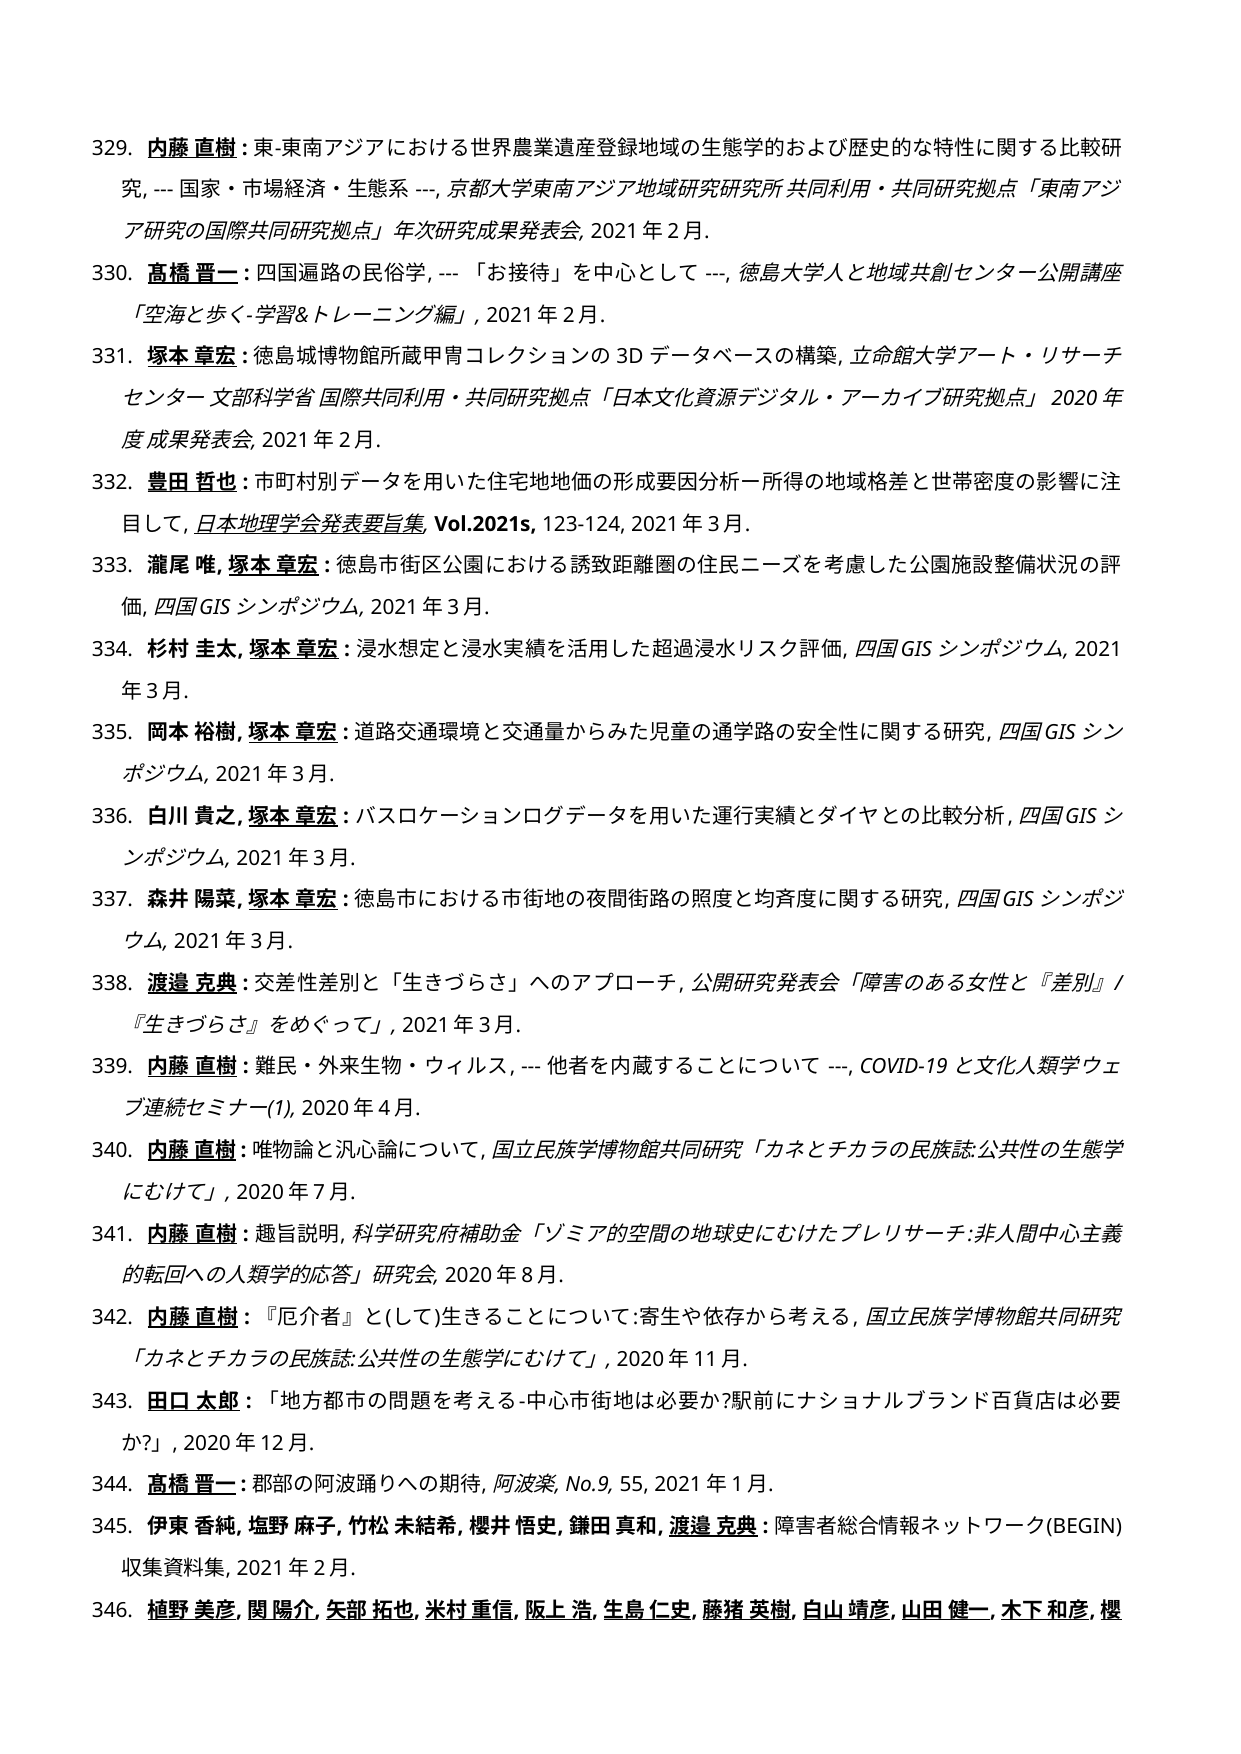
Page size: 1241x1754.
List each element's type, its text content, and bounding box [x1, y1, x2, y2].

list 内藤 直樹 : 『厄介者』と(して)生きることについて:寄生や依存から考える, 国立民族学博物館共同研究「カネとチカラの民族誌:公共性の生態学にむけて」, 2020年11月. [92, 1295, 1122, 1378]
list 髙橋 晋一 : 郡部の阿波踊りへの期待, 阿波楽, No.9, 55, 2021年1月. [92, 1462, 1122, 1503]
list 岡本 裕樹, 塚本 章宏 : 道路交通環境と交通量からみた児童の通学路の安全性に関する研究, 四国GISシンポジウム, 2021年3月. [92, 710, 1122, 793]
list 内藤 直樹 : 趣旨説明, 科学研究府補助金「ゾミア的空間の地球史にむけたプレリサーチ:非人間中心主義的転回への人類学的応答」研究会, 2020年8月. [92, 1211, 1122, 1295]
list 髙橋 晋一 : 四国遍路の民俗学, --- 「お接待」を中心として ---, 徳島大学人と地域共創センター公開講座「空海と歩く-学習&トレーニング編」, 2021年2月. [92, 250, 1122, 334]
list 渡邉 克典 : 交差性差別と「生きづらさ」へのアプローチ, 公開研究発表会「障害のある女性と『差別』/『生きづらさ』をめぐって」, 2021年3月. [92, 961, 1122, 1044]
list 塚本 章宏 : 徳島城博物館所蔵甲冑コレクションの3D データベースの構築, 立命館大学アート・リサーチセンター 文部科学省 国際共同利用・共同研究拠点「日本文化資源デジタル・アーカイブ研究拠点」 2020年度 成果発表会, 2021年2月. [92, 334, 1122, 459]
list 伊東 香純, 塩野 麻子, 竹松 未結希, 櫻井 悟史, 鎌田 真和, 渡邉 克典 : 障害者総合情報ネットワーク(BEGIN)収集資料集, 2021年2月. [92, 1503, 1122, 1587]
list 杉村 圭太, 塚本 章宏 : 浸水想定と浸水実績を活用した超過浸水リスク評価, 四国GISシンポジウム, 2021年3月. [92, 626, 1122, 710]
list 森井 陽菜, 塚本 章宏 : 徳島市における市街地の夜間街路の照度と均斉度に関する研究, 四国GISシンポジウム, 2021年3月. [92, 877, 1122, 961]
list 瀧尾 唯, 塚本 章宏 : 徳島市街区公園における誘致距離圏の住民ニーズを考慮した公園施設整備状況の評価, 四国GISシンポジウム, 2021年3月. [92, 543, 1122, 626]
list 豊田 哲也 : 市町村別データを用いた住宅地地価の形成要因分析ー所得の地域格差と世帯密度の影響に注目して, 日本地理学会発表要旨集, Vol.2021s, 123-124, 2021年3月. [92, 459, 1122, 543]
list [92, 1587, 1122, 1629]
list 白川 貴之, 塚本 章宏 : バスロケーションログデータを用いた運行実績とダイヤとの比較分析, 四国GISシンポジウム, 2021年3月. [92, 793, 1122, 877]
list 内藤 直樹 : 難民・外来生物・ウィルス, --- 他者を内蔵することについて ---, COVID-19と文化人類学ウェブ連続セミナー(1), 2020年4月. [92, 1044, 1122, 1128]
list 田口 太郎 : 「地方都市の問題を考える-中心市街地は必要か?駅前にナショナルブランド百貨店は必要か?」, 2020年12月. [92, 1378, 1122, 1462]
list 内藤 直樹 : 唯物論と汎心論について, 国立民族学博物館共同研究「カネとチカラの民族誌:公共性の生態学にむけて」, 2020年7月. [92, 1128, 1122, 1211]
list 内藤 直樹 : 東-東南アジアにおける世界農業遺産登録地域の生態学的および歴史的な特性に関する比較研究, --- 国家・市場経済・生態系 ---, 京都大学東南アジア地域研究研究所 共同利用・共同研究拠点「東南アジア研究の国際共同研究拠点」年次研究成果発表会, 2021年2月. [92, 125, 1122, 250]
